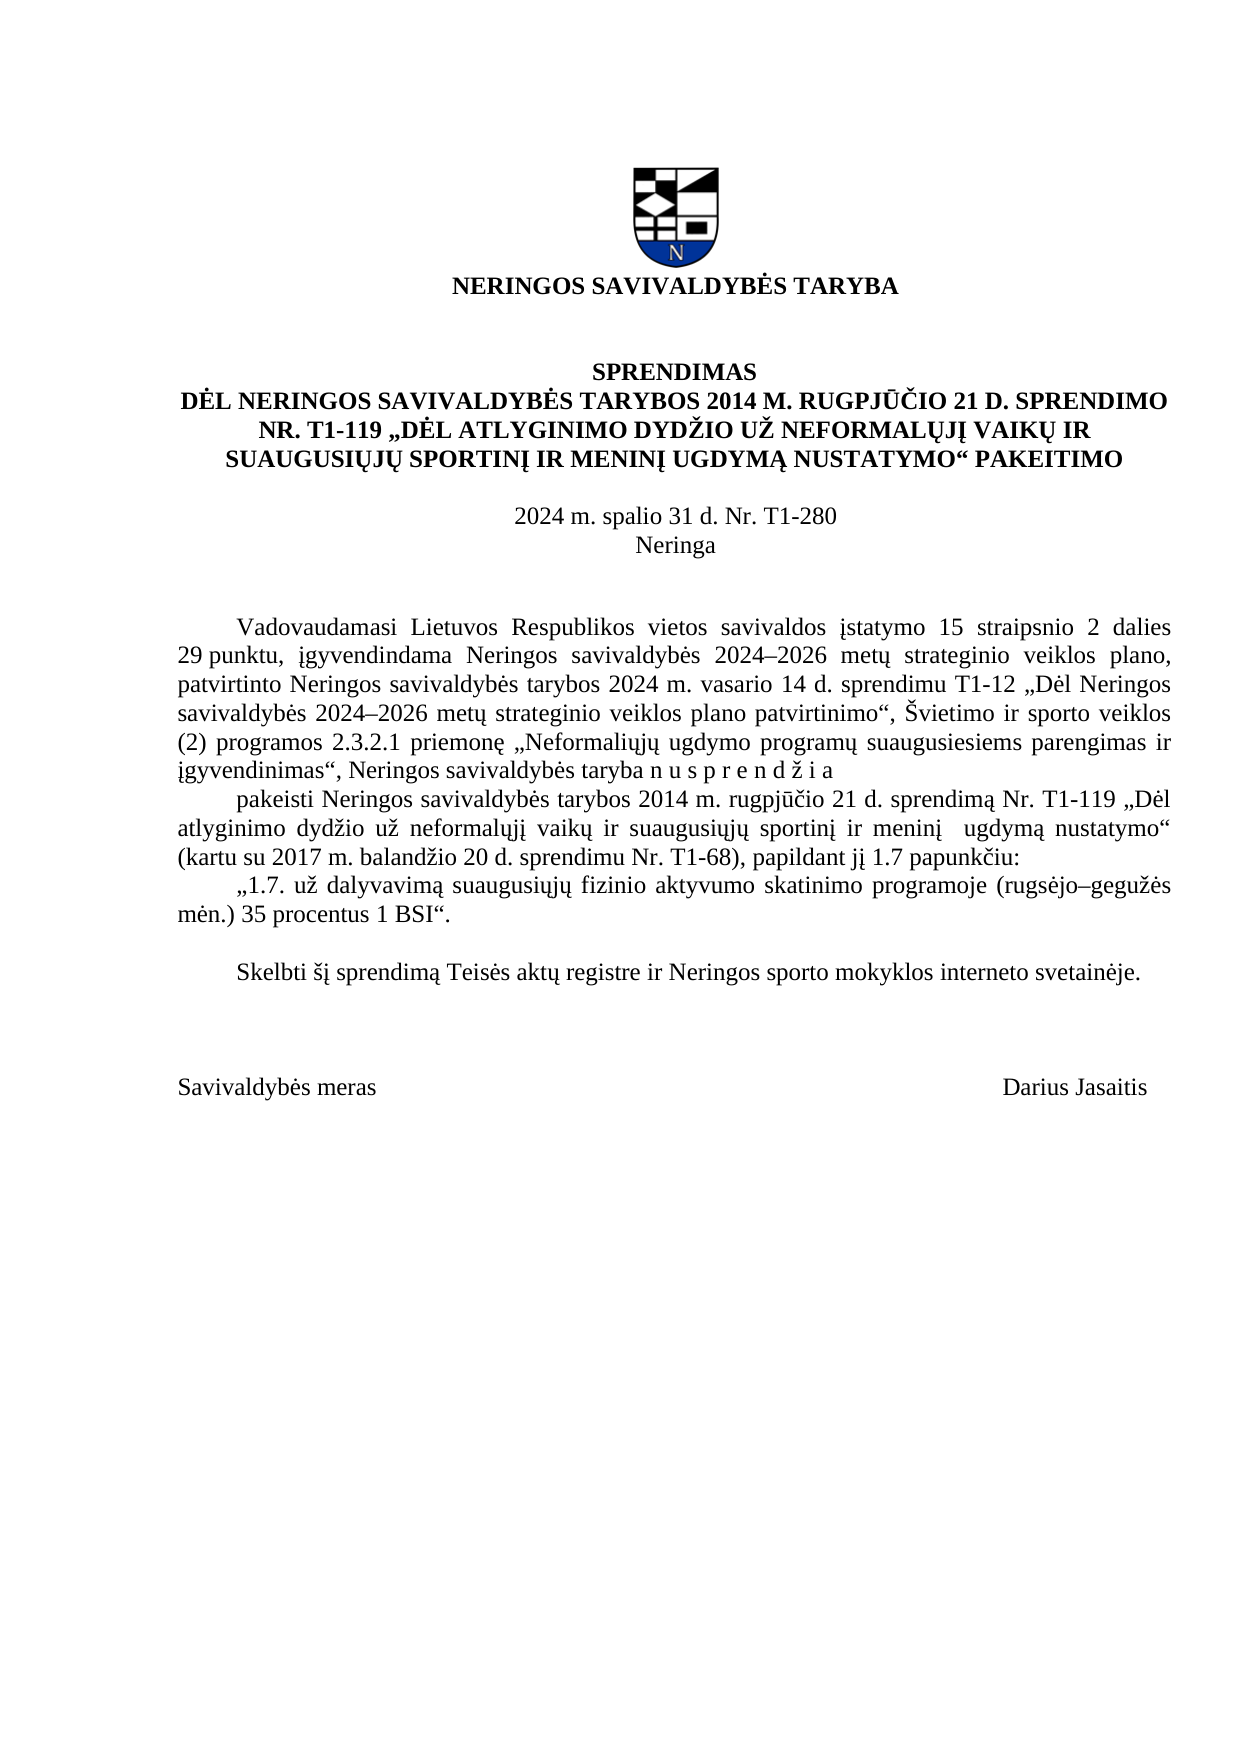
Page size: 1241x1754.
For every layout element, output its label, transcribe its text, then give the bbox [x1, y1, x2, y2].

text Skelbti šį sprendimą Teisės aktų registre ir Neringos sporto mokyklos interneto svetainėje. [177, 957, 1172, 985]
text pakeisti Neringos savivaldybės tarybos 2014 m. rugpjūčio 21 d. sprendimą Nr. T1-119 „Dėl atlyginimo dydžio už neformalųjį vaikų ir suaugusiųjų sportinį ir meninį ugdymą nustatymo“ (kartu su 2017 m. balandžio 20 d. sprendimu Nr. T1-68), papildant jį 1.7 papunkčiu: [177, 784, 1172, 870]
text DĖL NERINGOS SAVIVALDYBĖS TARYBOS 2014 M. RUGPJŪČIO 21 D. SPRENDIMO NR. T1-119 „DĖL ATLYGINIMO DYDŽIO UŽ NEFORMALŲJĮ VAIKŲ IR SUAUGUSIŲJŲ SPORTINĮ IR MENINĮ UGDYMĄ NUSTATYMO“ PAKEITIMO [177, 386, 1172, 472]
picture [631, 166, 720, 272]
text SPRENDIMAS [177, 357, 1172, 386]
text NERINGOS SAVIVALDYBĖS TARYBA [177, 271, 1174, 300]
text „1.7. už dalyvavimą suaugusiųjų fizinio aktyvumo skatinimo programoje (rugsėjo–gegužės mėn.) 35 procentus 1 BSI“. [177, 870, 1172, 928]
text 2024 m. spalio 31 d. Nr. T1-280 [177, 501, 1174, 530]
text Neringa [177, 530, 1174, 559]
text Savivaldybės meras Darius Jasaitis [177, 1072, 1172, 1100]
text Vadovaudamasi Lietuvos Respublikos vietos savivaldos įstatymo 15 straipsnio 2 dalies 29 punktu, įgyvendindama Neringos savivaldybės 2024–2026 metų strateginio veiklos plano, patvirtinto Neringos savivaldybės tarybos 2024 m. vasario 14 d. sprendimu T1-12 „Dėl Neringos savivaldybės 2024–2026 metų strateginio veiklos plano patvirtinimo“, Švietimo ir sporto veiklos (2) programos 2.3.2.1 priemonę „Neformaliųjų ugdymo programų suaugusiesiems parengimas ir įgyvendinimas“, Neringos savivaldybės taryba nusprendžia [177, 612, 1172, 784]
